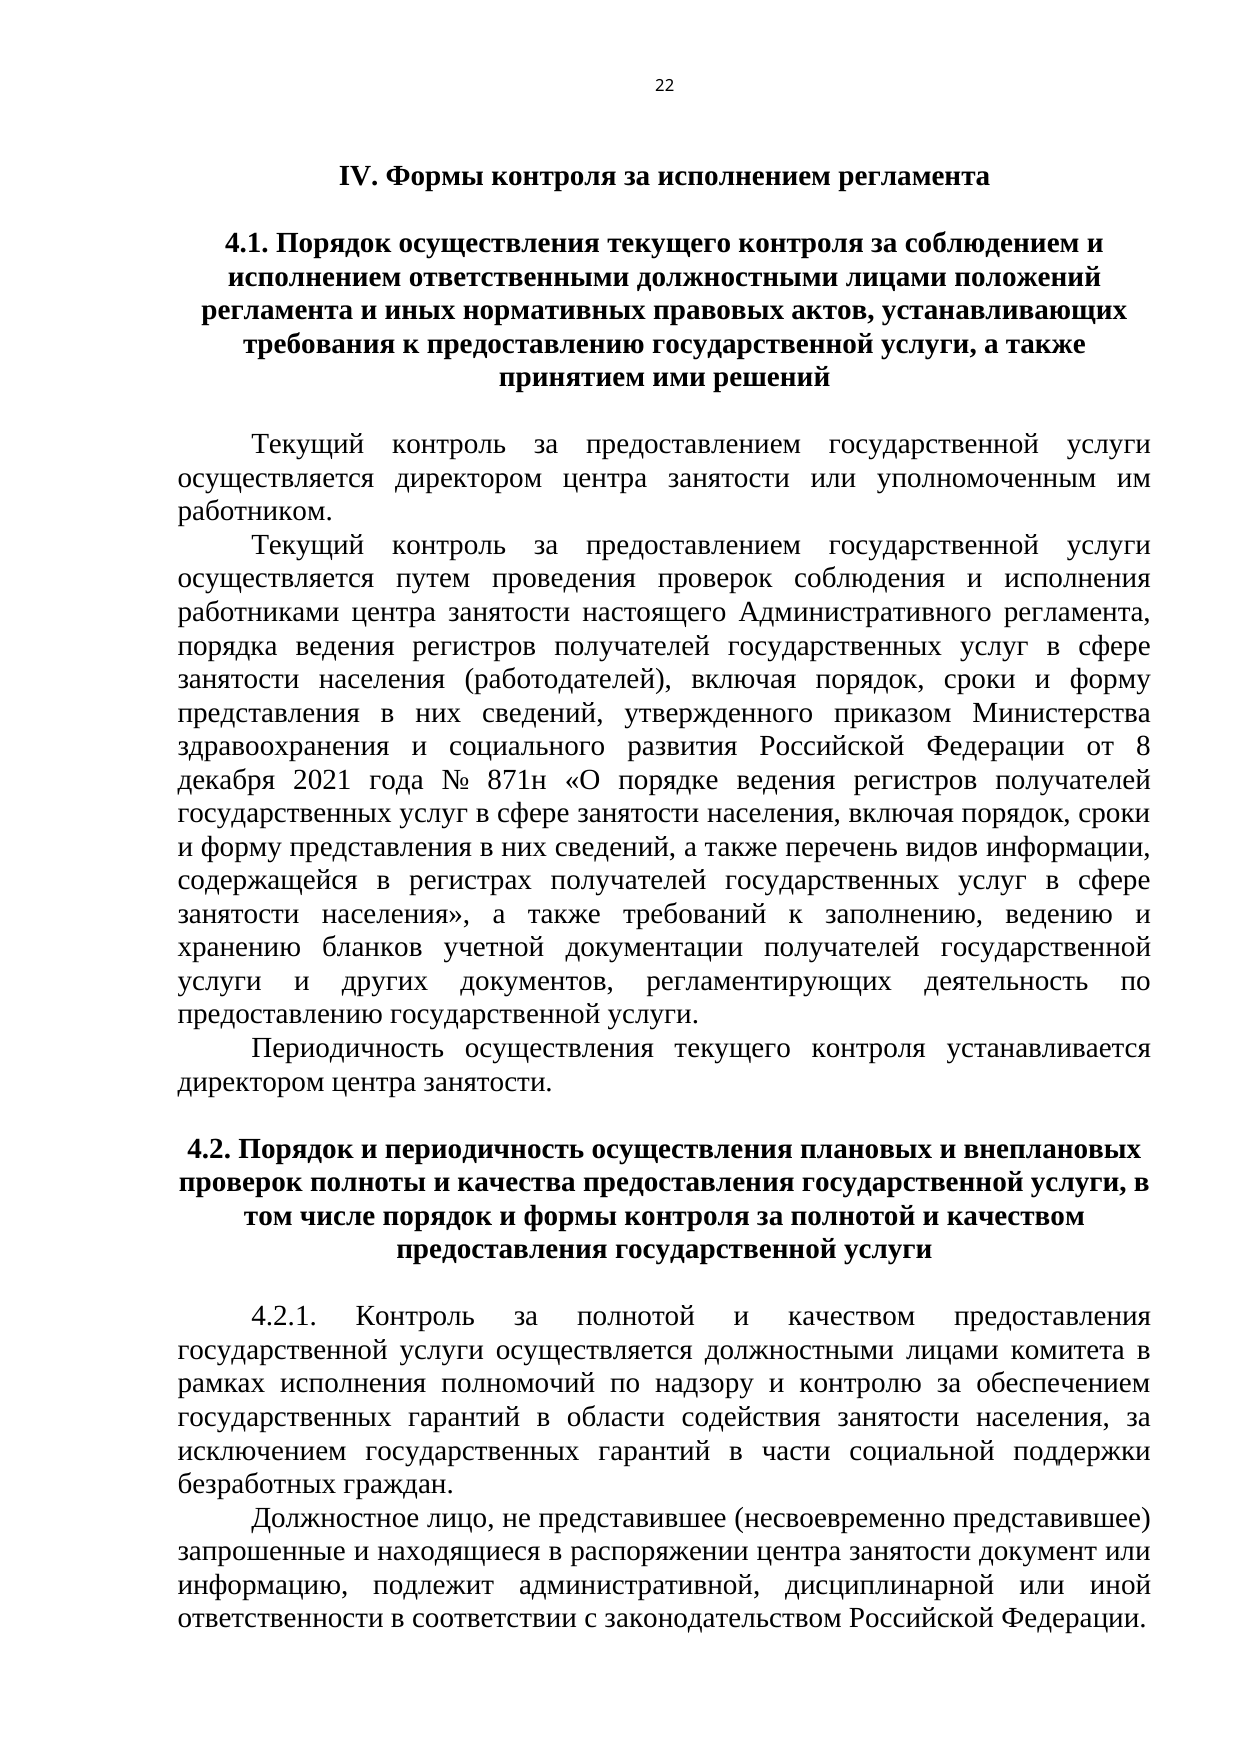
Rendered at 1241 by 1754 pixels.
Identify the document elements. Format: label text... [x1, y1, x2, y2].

text Текущий контроль за предоставлением государственной услуги осуществляется путем проведения проверок соблюдения и исполнения работниками центра занятости настоящего Административного регламента, порядка ведения регистров получателей государственных услуг в сфере занятости населения (работодателей), включая порядок, сроки и форму представления в них сведений, утвержденного приказом Министерства здравоохранения и социального развития Российской Федерации от 8 декабря 2021 года № 871н «О порядке ведения регистров получателей государственных услуг в сфере занятости населения, включая порядок, сроки и форму представления в них сведений, а также перечень видов информации, содержащейся в регистрах получателей государственных услуг в сфере занятости населения», а также требований к заполнению, ведению и хранению бланков учетной документации получателей государственной услуги и других документов, регламентирующих деятельность по предоставлению государственной услуги. [177, 527, 1152, 1030]
text Должностное лицо, не представившее (несвоевременно представившее) запрошенные и находящиеся в распоряжении центра занятости документ или информацию, подлежит административной, дисциплинарной или иной ответственности в соответствии с законодательством Российской Федерации. [177, 1500, 1152, 1634]
text 4.2. Порядок и периодичность осуществления плановых и внеплановых проверок полноты и качества предоставления государственной услуги, в том числе порядок и формы контроля за полнотой и качеством предоставления государственной услуги [177, 1131, 1152, 1265]
text Текущий контроль за предоставлением государственной услуги осуществляется директором центра занятости или уполномоченным им работником. [177, 426, 1152, 527]
text 4.2.1. Контроль за полнотой и качеством предоставления государственной услуги осуществляется должностными лицами комитета в рамках исполнения полномочий по надзору и контролю за обеспечением государственных гарантий в области содействия занятости населения, за исключением государственных гарантий в части социальной поддержки безработных граждан. [177, 1298, 1152, 1500]
text 4.1. Порядок осуществления текущего контроля за соблюдением и исполнением ответственными должностными лицами положений регламента и иных нормативных правовых актов, устанавливающих требования к предоставлению государственной услуги, а также принятием ими решений [177, 225, 1152, 393]
text IV. Формы контроля за исполнением регламента [177, 158, 1152, 192]
text Периодичность осуществления текущего контроля устанавливается директором центра занятости. [177, 1030, 1152, 1097]
